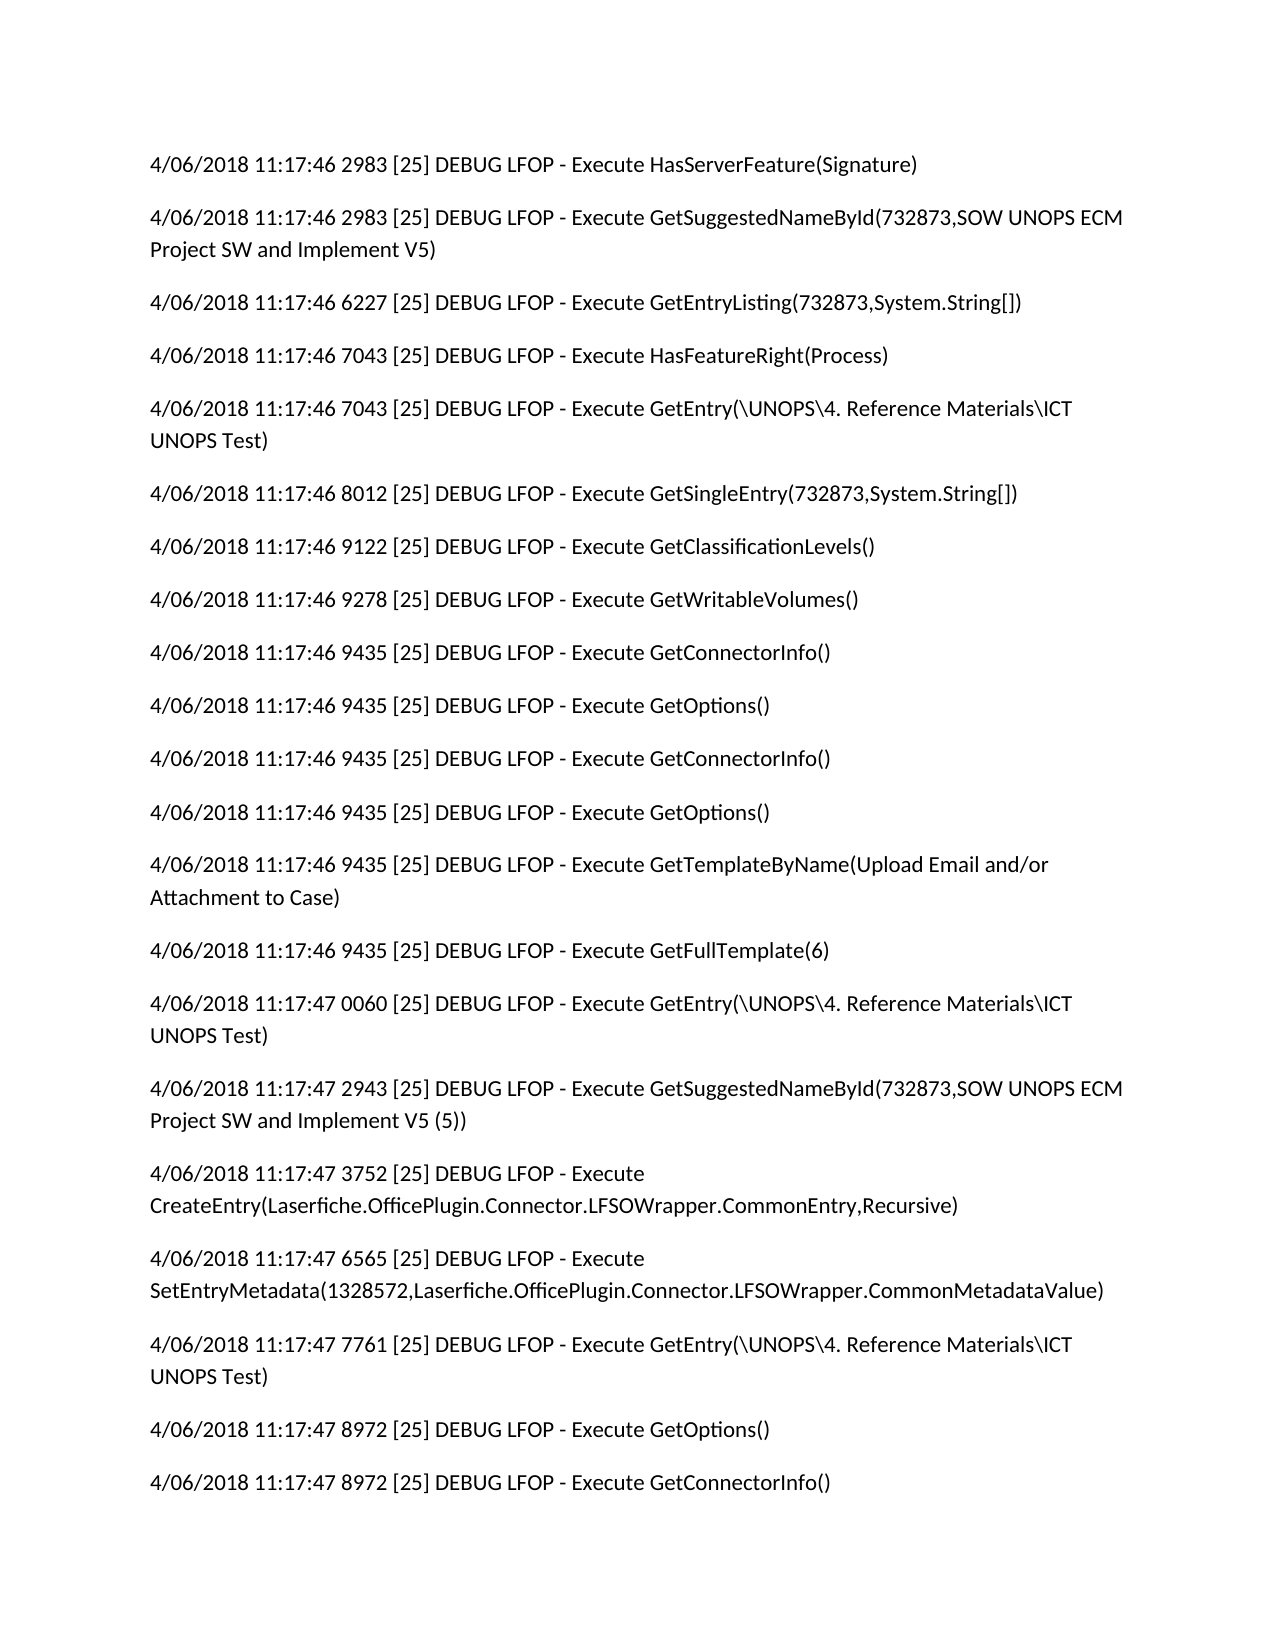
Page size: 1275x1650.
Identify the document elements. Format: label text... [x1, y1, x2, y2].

text 4/06/2018 11:17:46 9435 [25] DEBUG LFOP - Execute GetFullTemplate(6) [150, 936, 1125, 964]
text 4/06/2018 11:17:47 0060 [25] DEBUG LFOP - Execute GetEntry(\UNOPS\4. Reference Materials\ICT UNOPS Test) [150, 989, 1125, 1049]
text 4/06/2018 11:17:47 2943 [25] DEBUG LFOP - Execute GetSuggestedNameById(732873,SOW UNOPS ECM Project SW and Implement V5 (5)) [150, 1074, 1125, 1134]
text 4/06/2018 11:17:46 9122 [25] DEBUG LFOP - Execute GetClassificationLevels() [150, 532, 1125, 561]
text 4/06/2018 11:17:46 2983 [25] DEBUG LFOP - Execute GetSuggestedNameById(732873,SOW UNOPS ECM Project SW and Implement V5) [150, 203, 1125, 263]
text 4/06/2018 11:17:47 8972 [25] DEBUG LFOP - Execute GetConnectorInfo() [150, 1468, 1125, 1496]
text 4/06/2018 11:17:47 7761 [25] DEBUG LFOP - Execute GetEntry(\UNOPS\4. Reference Materials\ICT UNOPS Test) [150, 1330, 1125, 1390]
text 4/06/2018 11:17:46 9435 [25] DEBUG LFOP - Execute GetOptions() [150, 692, 1125, 719]
text 4/06/2018 11:17:46 9435 [25] DEBUG LFOP - Execute GetConnectorInfo() [150, 638, 1125, 667]
text 4/06/2018 11:17:46 9278 [25] DEBUG LFOP - Execute GetWritableVolumes() [150, 586, 1125, 613]
text 4/06/2018 11:17:46 7043 [25] DEBUG LFOP - Execute HasFeatureRight(Process) [150, 341, 1125, 369]
text 4/06/2018 11:17:46 2983 [25] DEBUG LFOP - Execute HasServerFeature(Signature) [150, 150, 1125, 178]
text 4/06/2018 11:17:47 6565 [25] DEBUG LFOP - Execute SetEntryMetadata(1328572,Laserfiche.OfficePlugin.Connector.LFSOWrapper.CommonMetadataValue) [150, 1244, 1125, 1305]
text 4/06/2018 11:17:47 8972 [25] DEBUG LFOP - Execute GetOptions() [150, 1415, 1125, 1443]
text 4/06/2018 11:17:46 7043 [25] DEBUG LFOP - Execute GetEntry(\UNOPS\4. Reference Materials\ICT UNOPS Test) [150, 394, 1125, 454]
text 4/06/2018 11:17:46 8012 [25] DEBUG LFOP - Execute GetSingleEntry(732873,System.String[]) [150, 479, 1125, 507]
text 4/06/2018 11:17:46 6227 [25] DEBUG LFOP - Execute GetEntryListing(732873,System.String[]) [150, 288, 1125, 316]
text 4/06/2018 11:17:46 9435 [25] DEBUG LFOP - Execute GetConnectorInfo() [150, 744, 1125, 773]
text 4/06/2018 11:17:47 3752 [25] DEBUG LFOP - Execute CreateEntry(Laserfiche.OfficePlugin.Connector.LFSOWrapper.CommonEntry,Recursive) [150, 1159, 1125, 1219]
text 4/06/2018 11:17:46 9435 [25] DEBUG LFOP - Execute GetTemplateByName(Upload Email and/or Attachment to Case) [150, 851, 1125, 911]
text 4/06/2018 11:17:46 9435 [25] DEBUG LFOP - Execute GetOptions() [150, 798, 1125, 826]
